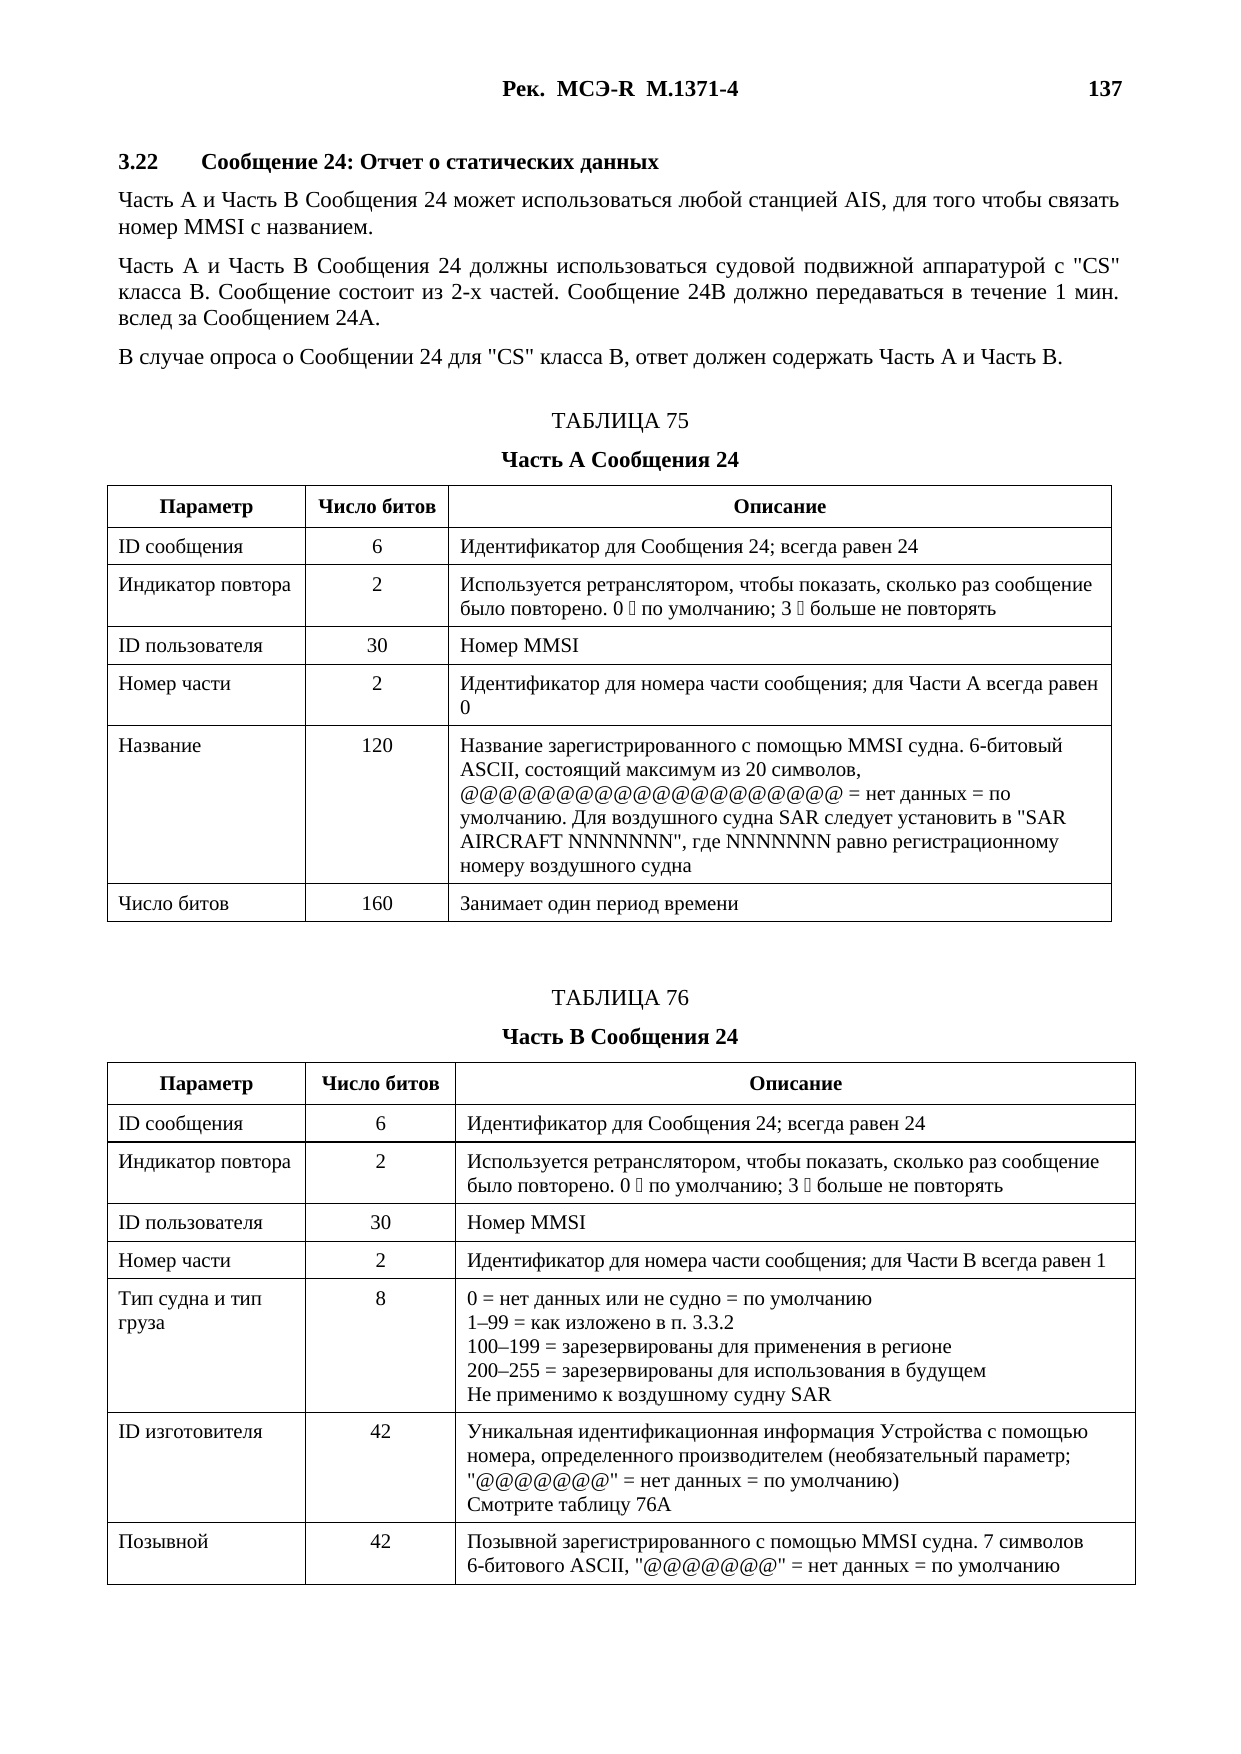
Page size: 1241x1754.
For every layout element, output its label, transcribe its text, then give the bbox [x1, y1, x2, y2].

title Часть B Сообщения 24 [118, 1023, 1122, 1049]
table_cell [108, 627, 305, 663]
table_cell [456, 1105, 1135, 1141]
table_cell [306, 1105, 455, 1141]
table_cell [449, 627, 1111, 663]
title Часть A Сообщения 24 [118, 446, 1122, 472]
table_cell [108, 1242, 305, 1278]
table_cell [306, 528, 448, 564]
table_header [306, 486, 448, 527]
subtitle 3.22 Сообщение 24: Отчет о статических данных [118, 148, 1122, 174]
text В случае опроса о Сообщении 24 для "CS" класса B, ответ должен содержать Часть A и Часть B. [118, 343, 1122, 370]
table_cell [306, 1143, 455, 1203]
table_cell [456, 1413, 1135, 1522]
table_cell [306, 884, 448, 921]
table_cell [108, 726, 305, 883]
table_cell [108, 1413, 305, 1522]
text ТАБЛИЦА 76 [118, 984, 1122, 1011]
text Часть A и Часть B Сообщения 24 может использоваться любой станцией AIS, для того чтобы связать номер MMSI с названием. [118, 187, 1122, 239]
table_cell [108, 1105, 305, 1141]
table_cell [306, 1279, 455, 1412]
text ТАБЛИЦА 75 [118, 407, 1122, 433]
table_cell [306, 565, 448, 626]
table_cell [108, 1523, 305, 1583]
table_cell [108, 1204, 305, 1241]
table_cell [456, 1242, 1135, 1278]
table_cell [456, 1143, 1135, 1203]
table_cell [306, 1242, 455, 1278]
text Часть A и Часть B Сообщения 24 должны использоваться судовой подвижной аппаратурой с "CS" класса B. Сообщение состоит из 2-х частей. Сообщение 24B должно передаваться в течение 1 мин. вслед за Сообщением 24A. [118, 252, 1122, 331]
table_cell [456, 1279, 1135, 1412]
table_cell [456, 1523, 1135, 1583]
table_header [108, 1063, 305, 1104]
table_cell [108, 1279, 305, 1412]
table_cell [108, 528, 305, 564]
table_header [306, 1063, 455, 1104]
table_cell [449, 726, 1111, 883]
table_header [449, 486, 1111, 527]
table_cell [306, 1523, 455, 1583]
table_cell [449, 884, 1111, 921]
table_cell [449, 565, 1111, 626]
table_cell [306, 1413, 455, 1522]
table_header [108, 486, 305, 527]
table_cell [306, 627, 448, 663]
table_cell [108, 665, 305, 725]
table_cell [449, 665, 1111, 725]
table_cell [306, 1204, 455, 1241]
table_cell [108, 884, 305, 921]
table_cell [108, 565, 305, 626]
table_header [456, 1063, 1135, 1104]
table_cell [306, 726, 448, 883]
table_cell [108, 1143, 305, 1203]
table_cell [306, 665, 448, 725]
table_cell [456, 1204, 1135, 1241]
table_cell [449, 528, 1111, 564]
